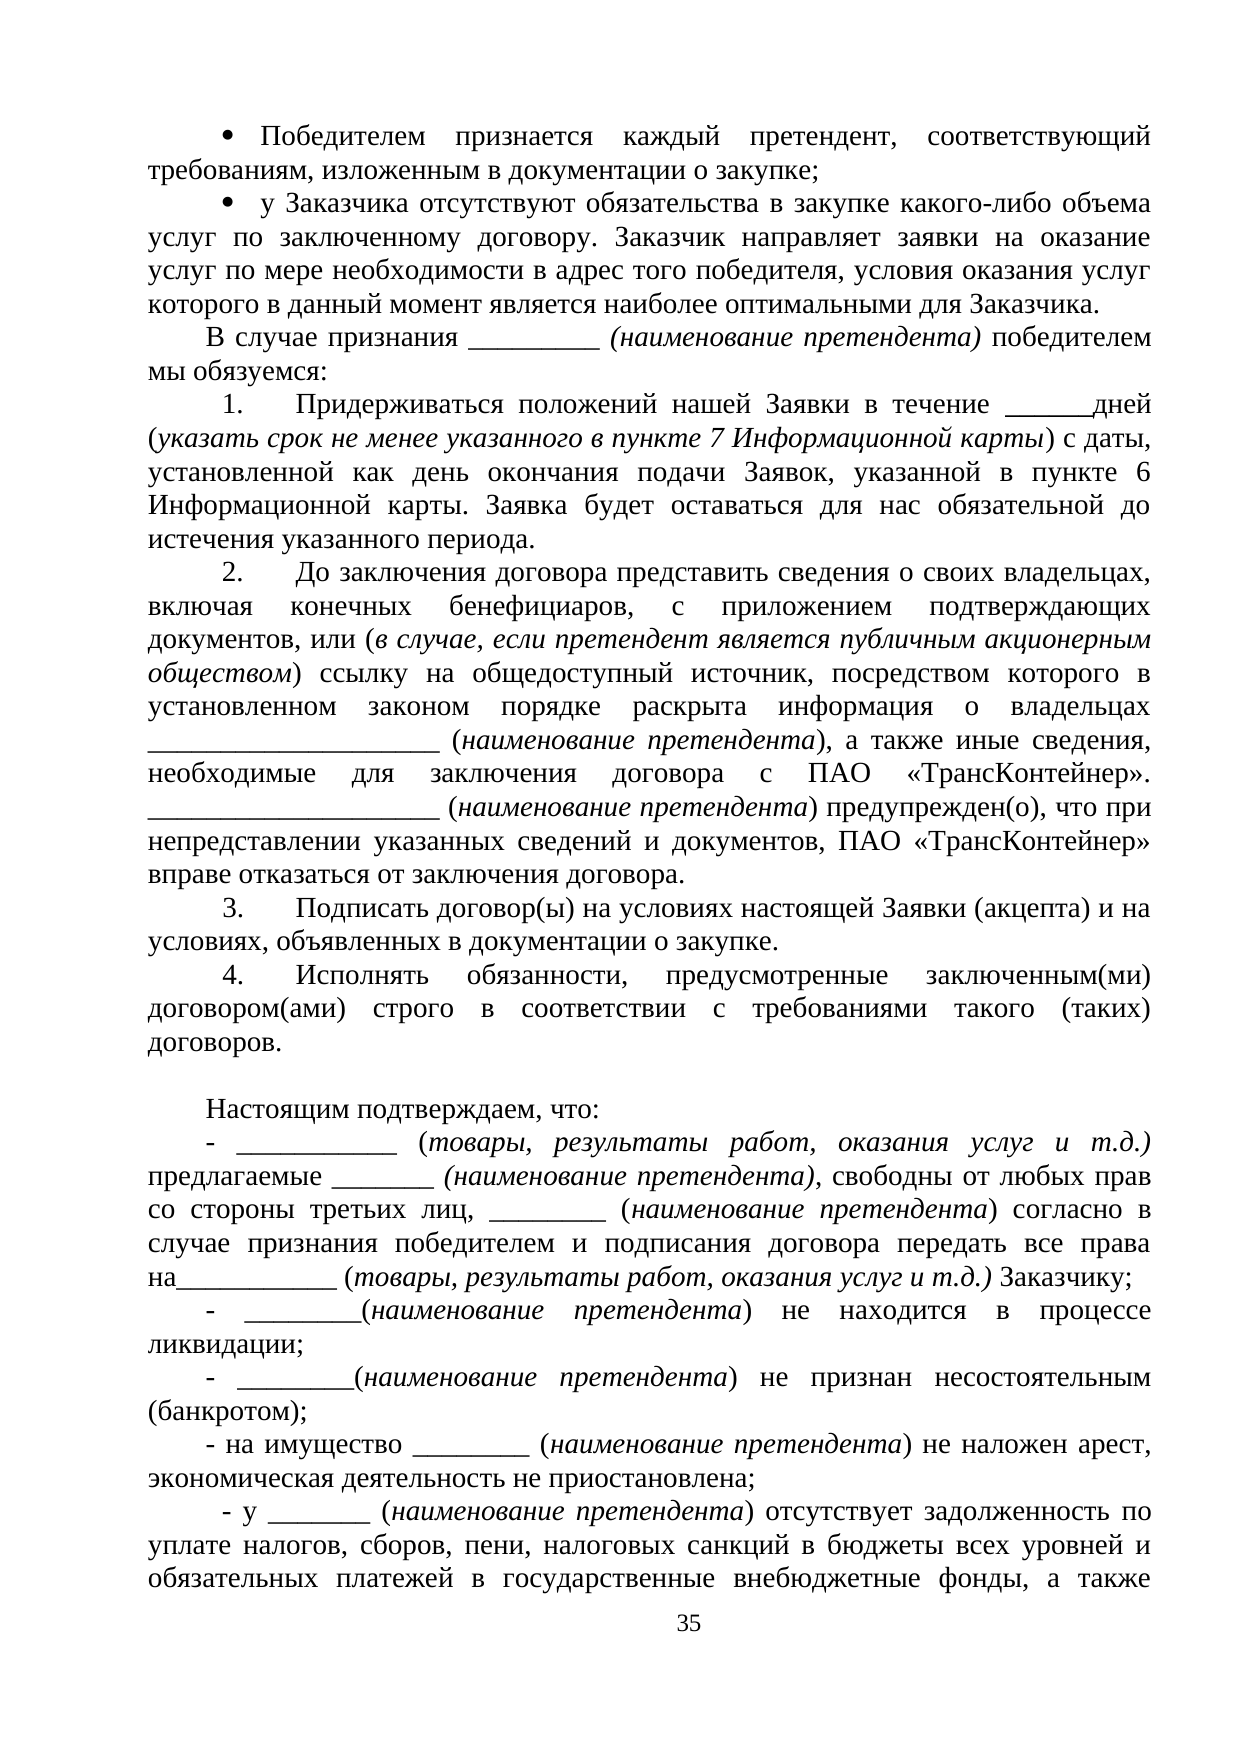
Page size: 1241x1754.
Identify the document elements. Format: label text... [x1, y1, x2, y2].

text Настоящим подтверждаем, что: [148, 1091, 1152, 1124]
list у Заказчика отсутствуют обязательства в закупке какого-либо объема услуг по заключенному договору. Заказчик направляет заявки на оказание услуг по мере необходимости в адрес того победителя, условия оказания услуг которого в данный момент является наиболее оптимальными для Заказчика. [148, 185, 1152, 319]
text - ________(наименование претендента) не признан несостоятельным (банкротом); [148, 1359, 1152, 1426]
list Подписать договор(ы) на условиях настоящей Заявки (акцепта) и на условиях, объявленных в документации о закупке. [148, 890, 1152, 957]
list До заключения договора представить сведения о своих владельцах, включая конечных бенефициаров, с приложением подтверждающих документов, или (в случае, если претендент является публичным акционерным обществом) ссылку на общедоступный источник, посредством которого в установленном законом порядке раскрыта информация о владельцах ____________________ (наименование претендента), а также иные сведения, необходимые для заключения договора с ПАО «ТрансКонтейнер». ____________________ (наименование претендента) предупрежден(о), что при непредставлении указанных сведений и документов, ПАО «ТрансКонтейнер» вправе отказаться от заключения договора. [148, 554, 1152, 890]
list Исполнять обязанности, предусмотренные заключенным(ми) договором(ами) строго в соответствии с требованиями такого (таких) договоров. [148, 957, 1152, 1057]
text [148, 1493, 1152, 1594]
list Придерживаться положений нашей Заявки в течение ______дней (указать срок не менее указанного в пункте 7 Информационной карты) с даты, установленной как день окончания подачи Заявок, указанной в пункте 6 Информационной карты. Заявка будет оставаться для нас обязательной до истечения указанного периода. [148, 387, 1152, 554]
text - на имущество ________ (наименование претендента) не наложен арест, экономическая деятельность не приостановлена; [148, 1426, 1152, 1493]
list Победителем признается каждый претендент, соответствующий требованиям, изложенным в документации о закупке; [148, 118, 1152, 185]
text - ________(наименование претендента) не находится в процессе ликвидации; [148, 1292, 1152, 1359]
text В случае признания _________ (наименование претендента) победителем мы обязуемся: [148, 319, 1152, 387]
text - ___________ (товары, результаты работ, оказания услуг и т.д.) предлагаемые _______ (наименование претендента), свободны от любых прав со стороны третьих лиц, ________ (наименование претендента) согласно в случае признания победителем и подписания договора передать все права на___________ (товары, результаты работ, оказания услуг и т.д.) Заказчику; [148, 1124, 1152, 1292]
